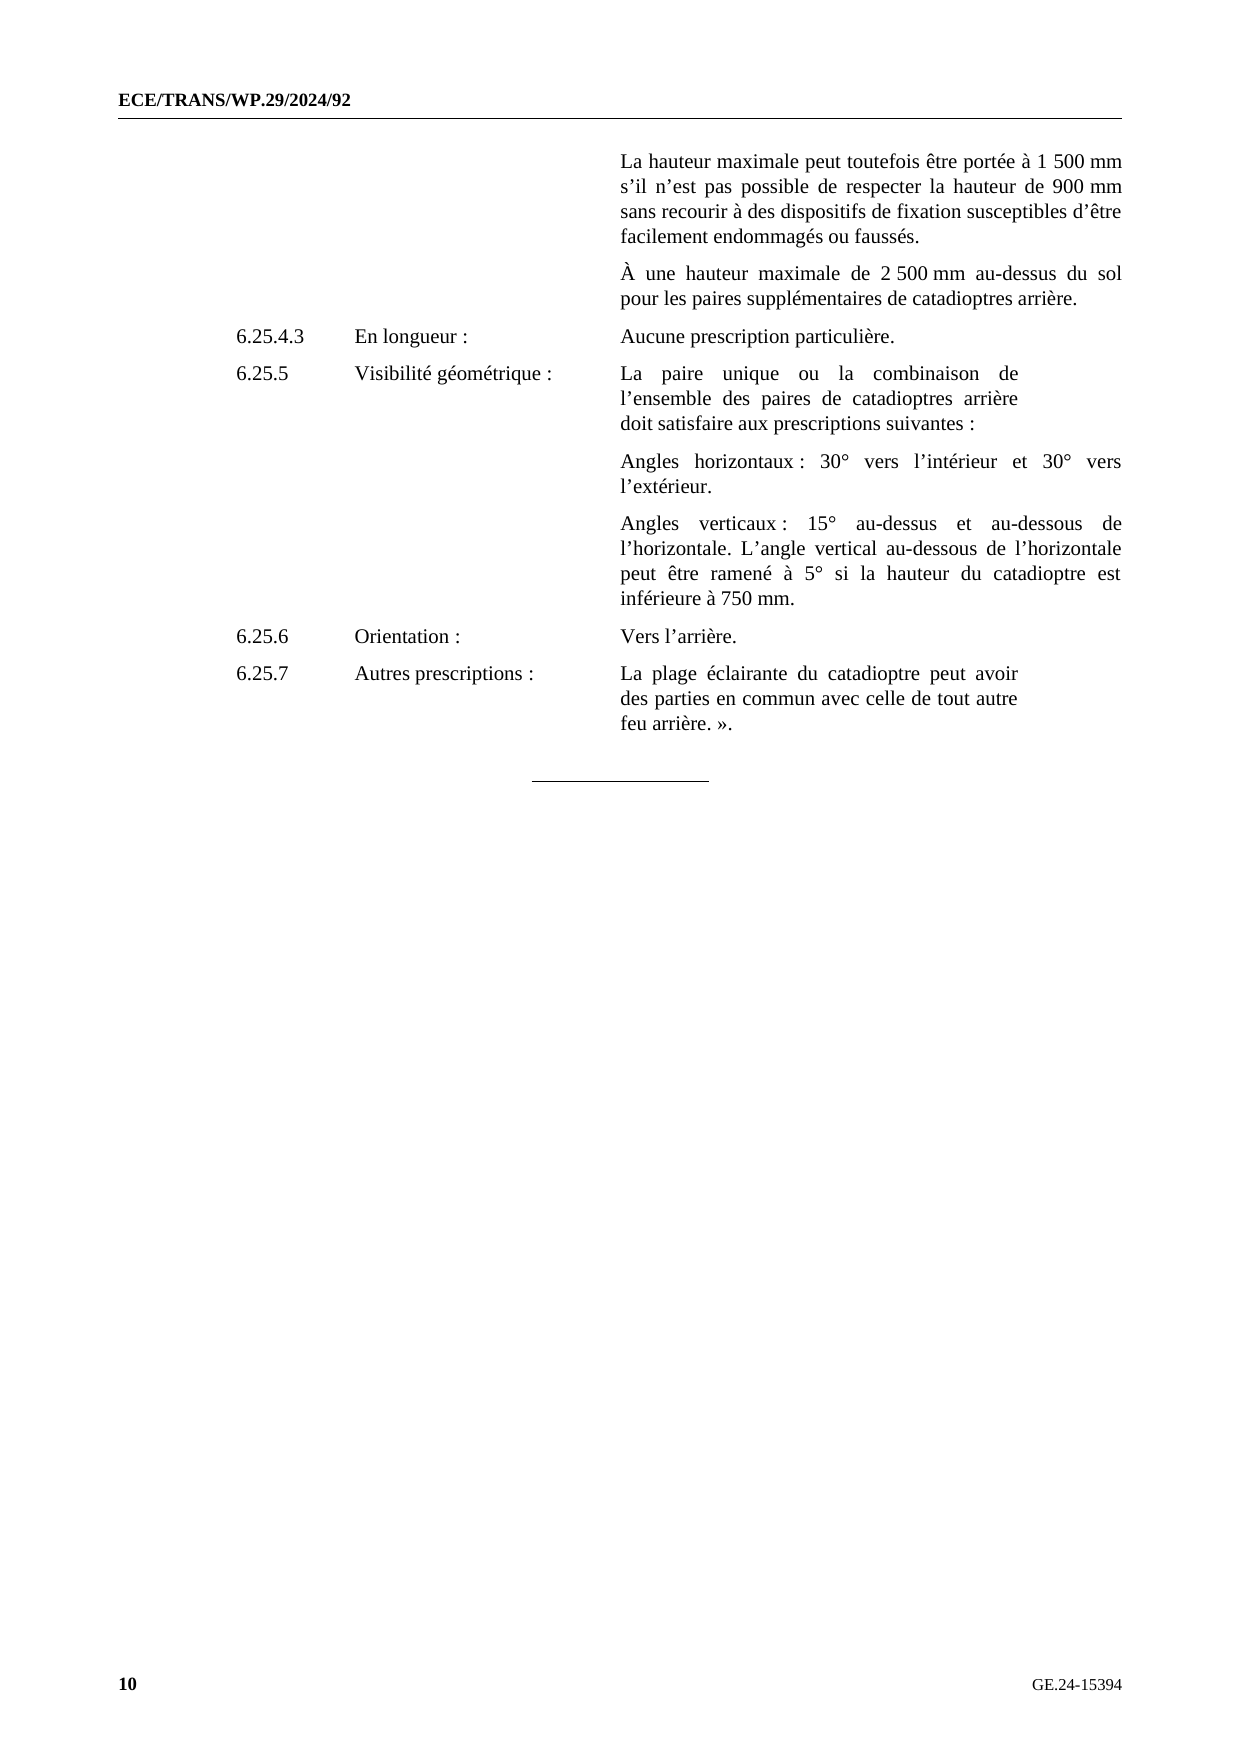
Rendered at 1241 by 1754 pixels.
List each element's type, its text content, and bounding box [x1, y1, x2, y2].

text À une hauteur maximale de 2 500 mm au-dessus du sol pour les paires supplémentaires de catadioptres arrière. [177, 260, 1122, 310]
text Angles horizontaux : 30° vers l’intérieur et 30° vers l’extérieur. [177, 448, 1122, 498]
text La hauteur maximale peut toutefois être portée à 1 500 mm s’il n’est pas possible de respecter la hauteur de 900 mm sans recourir à des dispositifs de fixation susceptibles d’être facilement endommagés ou faussés. [177, 148, 1122, 248]
text 6.25.5 Visibilité géométrique : La paire unique ou la combinaison de l’ensemble des paires de catadioptres arrière doit satisfaire aux prescriptions suivantes : [236, 360, 1019, 435]
text Angles verticaux : 15° au-dessus et au-dessous de l’horizontale. L’angle vertical au-dessous de l’horizontale peut être ramené à 5° si la hauteur du catadioptre est inférieure à 750 mm. [177, 510, 1122, 610]
text 6.25.6 Orientation : Vers l’arrière. [236, 623, 1019, 648]
text 6.25.4.3 En longueur : Aucune prescription particulière. [236, 323, 1019, 348]
text 6.25.7 Autres prescriptions : La plage éclairante du catadioptre peut avoir des parties en commun avec celle de tout autre feu arrière. ». [236, 660, 1019, 735]
